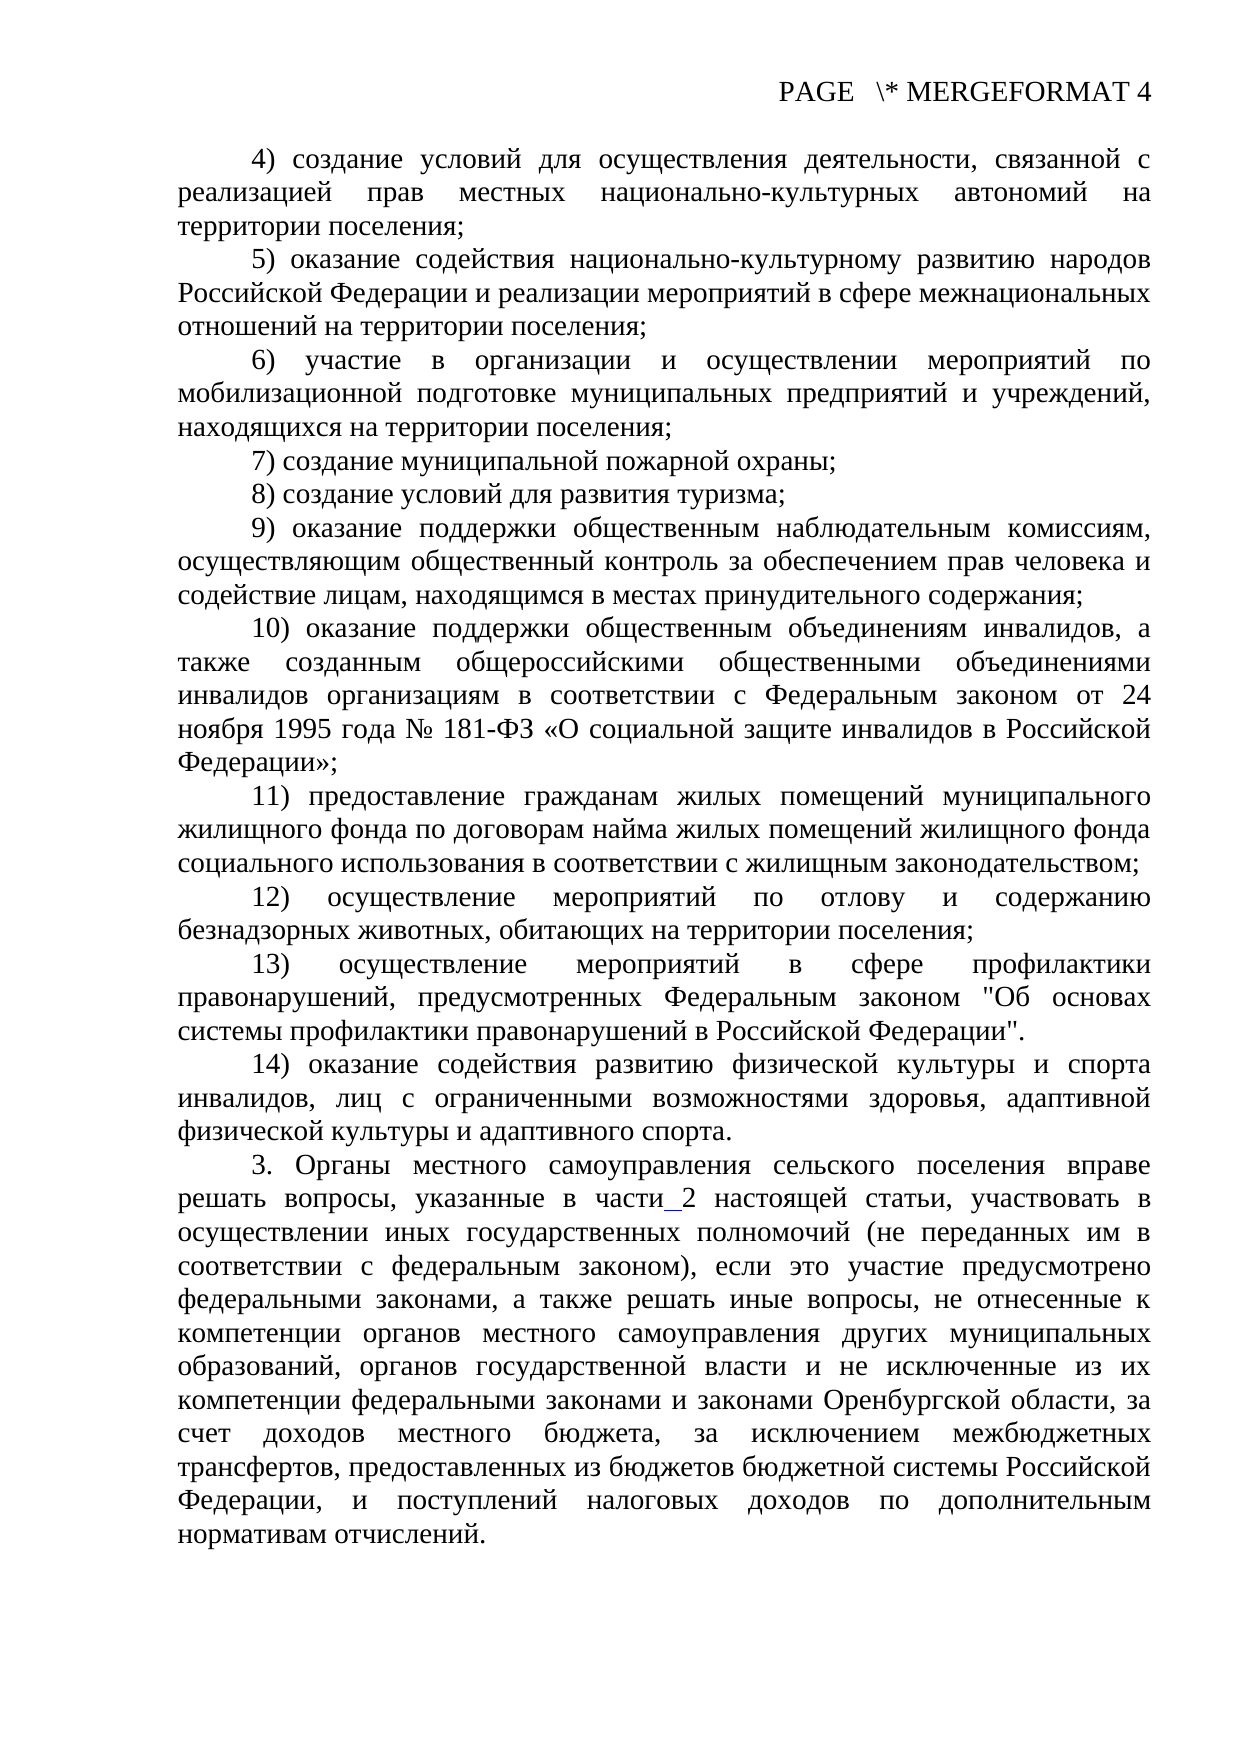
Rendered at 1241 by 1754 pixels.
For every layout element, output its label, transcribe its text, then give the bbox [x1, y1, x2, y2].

text 13) осуществление мероприятий в сфере профилактики правонарушений, предусмотренных Федеральным законом "Об основах системы профилактики правонарушений в Российской Федерации". [177, 946, 1152, 1046]
text 14) оказание содействия развитию физической культуры и спорта инвалидов, лиц с ограниченными возможностями здоровья, адаптивной физической культуры и адаптивного спорта. [177, 1046, 1152, 1147]
text 6) участие в организации и осуществлении мероприятий по мобилизационной подготовке муниципальных предприятий и учреждений, находящихся на территории поселения; [177, 342, 1152, 443]
text 8) создание условий для развития туризма; [177, 476, 1152, 510]
text 12) осуществление мероприятий по отлову и содержанию безнадзорных животных, обитающих на территории поселения; [177, 879, 1152, 946]
text 5) оказание содействия национально-культурному развитию народов Российской Федерации и реализации мероприятий в сфере межнациональных отношений на территории поселения; [177, 241, 1152, 342]
text 11) предоставление гражданам жилых помещений муниципального жилищного фонда по договорам найма жилых помещений жилищного фонда социального использования в соответствии с жилищным законодательством; [177, 778, 1152, 879]
text 7) создание муниципальной пожарной охраны; [177, 443, 1152, 476]
text 4) создание условий для осуществления деятельности, связанной с реализацией прав местных национально-культурных автономий на территории поселения; [177, 141, 1152, 241]
text 9) оказание поддержки общественным наблюдательным комиссиям, осуществляющим общественный контроль за обеспечением прав человека и содействие лицам, находящимся в местах принудительного содержания; [177, 510, 1152, 610]
text 3. Органы местного самоуправления сельского поселения вправе решать вопросы, указанные в части 2 настоящей статьи, участвовать в осуществлении иных государственных полномочий (не переданных им в соответствии с федеральным законом), если это участие предусмотрено федеральными законами, а также решать иные вопросы, не отнесенные к компетенции органов местного самоуправления других муниципальных образований, органов государственной власти и не исключенные из их компетенции федеральными законами и законами Оренбургской области, за счет доходов местного бюджета, за исключением межбюджетных трансфертов, предоставленных из бюджетов бюджетной системы Российской Федерации, и поступлений налоговых доходов по дополнительным нормативам отчислений. [177, 1147, 1152, 1549]
text 10) оказание поддержки общественным объединениям инвалидов, а также созданным общероссийскими общественными объединениями инвалидов организациям в соответствии с Федеральным законом от 24 ноября 1995 года № 181-ФЗ «О социальной защите инвалидов в Российской Федерации»; [177, 610, 1152, 778]
